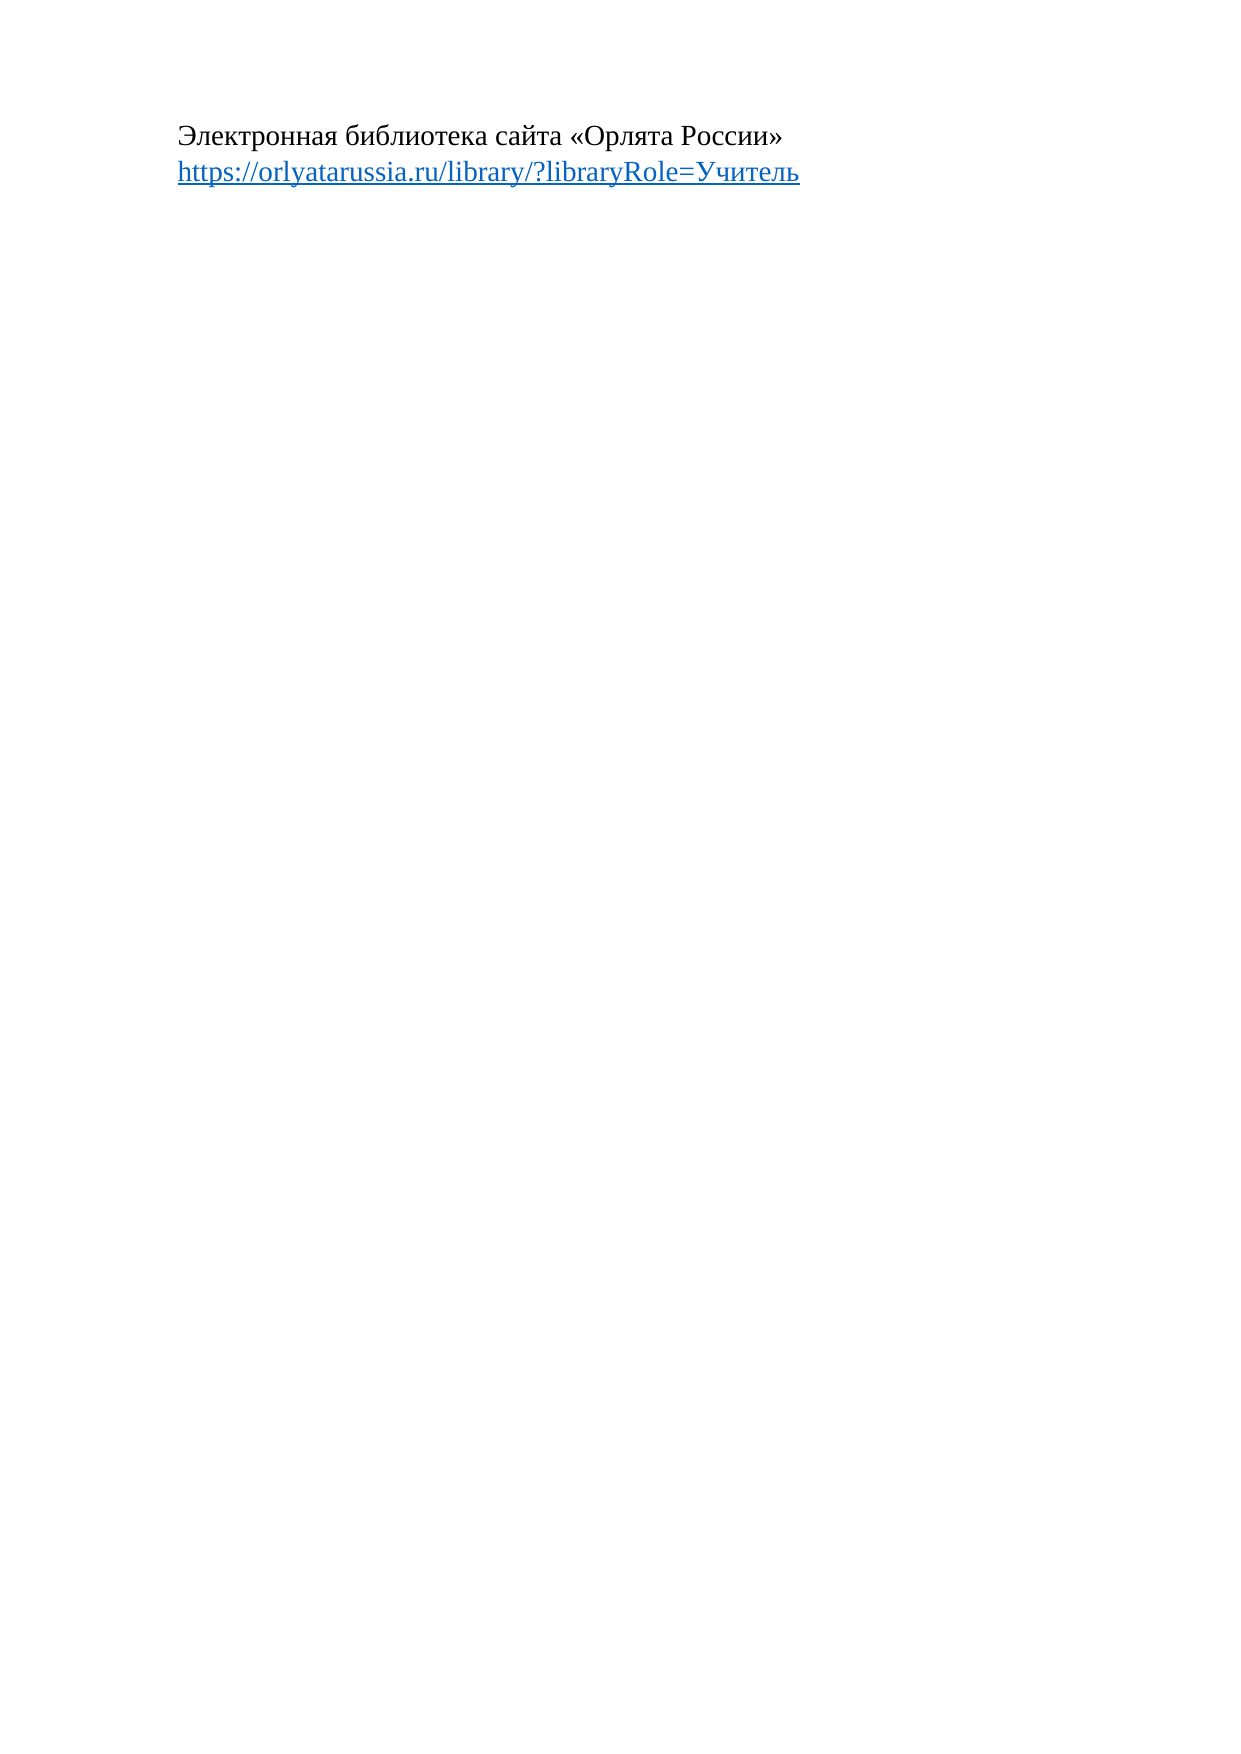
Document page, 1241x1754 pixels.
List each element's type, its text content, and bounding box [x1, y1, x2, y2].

text Электронная библиотека сайта «Орлята России» https://orlyatarussia.ru/library/?libraryRole=Учитель [177, 118, 1152, 188]
